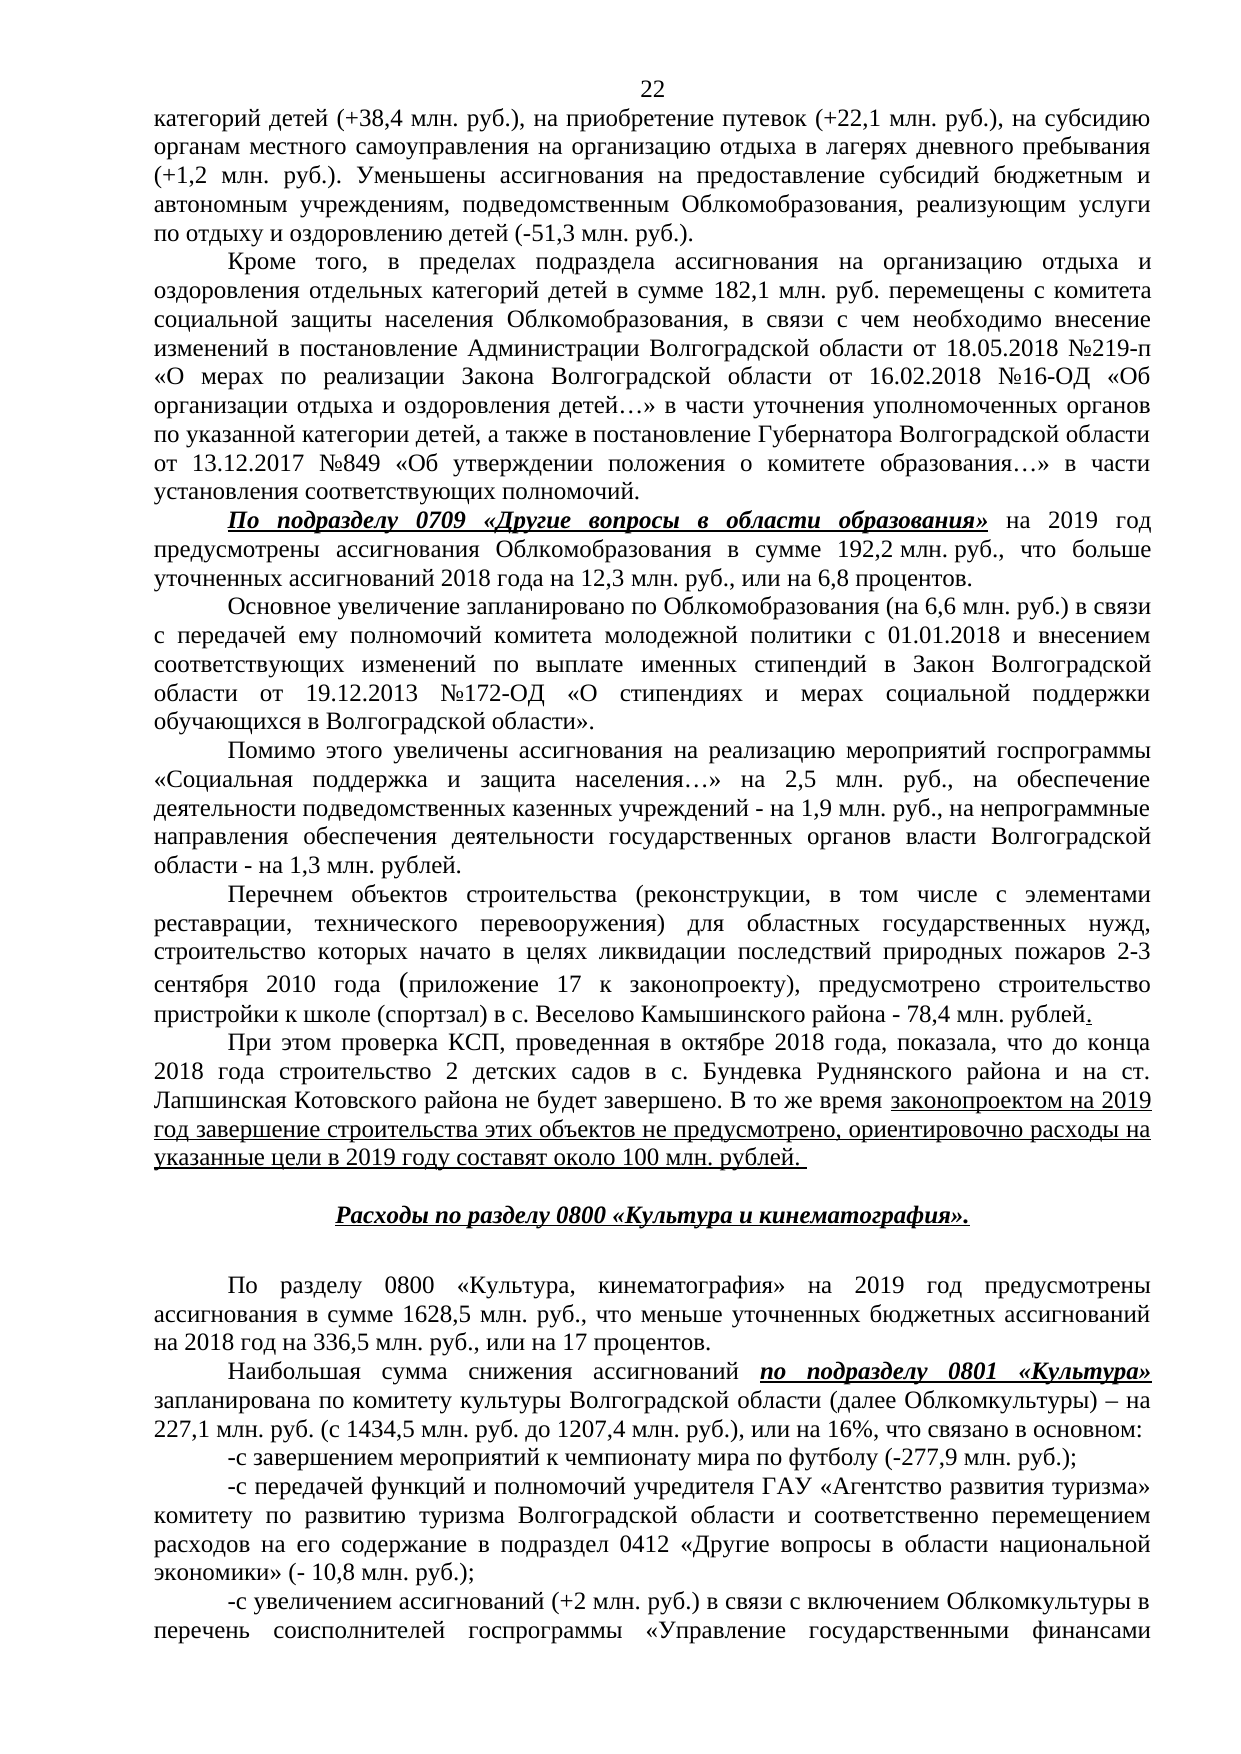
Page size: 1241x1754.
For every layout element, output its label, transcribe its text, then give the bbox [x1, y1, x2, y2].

text -с передачей функций и полномочий учредителя ГАУ «Агентство развития туризма» комитету по развитию туризма Волгоградской области и соответственно перемещением расходов на его содержание в подраздел 0412 «Другие вопросы в области национальной экономики» (- 10,8 млн. руб.); [153, 1471, 1152, 1586]
text Основное увеличение запланировано по Облкомобразования (на 6,6 млн. руб.) в связи с передачей ему полномочий комитета молодежной политики с 01.01.2018 и внесением соответствующих изменений по выплате именных стипендий в Закон Волгоградской области от 19.12.2013 №172-ОД «О стипендиях и мерах социальной поддержки обучающихся в Волгоградской области». [153, 591, 1152, 735]
text -с завершением мероприятий к чемпионату мира по футболу (-277,9 млн. руб.); [153, 1442, 1152, 1471]
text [153, 1586, 1152, 1644]
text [153, 103, 1152, 246]
text Наибольшая сумма снижения ассигнований по подразделу 0801 «Культура» запланирована по комитету культуры Волгоградской области (далее Облкомкультуры) – на 227,1 млн. руб. (с 1434,5 млн. руб. до 1207,4 млн. руб.), или на 16%, что связано в основном: [153, 1356, 1152, 1442]
text Помимо этого увеличены ассигнования на реализацию мероприятий госпрограммы «Социальная поддержка и защита населения…» на 2,5 млн. руб., на обеспечение деятельности подведомственных казенных учреждений - на 1,9 млн. руб., на непрограммные направления обеспечения деятельности государственных органов власти Волгоградской области - на 1,3 млн. рублей. [153, 735, 1152, 879]
text По разделу 0800 «Культура, кинематография» на 2019 год предусмотрены ассигнования в сумме 1628,5 млн. руб., что меньше уточненных бюджетных ассигнований на 2018 год на 336,5 млн. руб., или на 17 процентов. [153, 1270, 1152, 1356]
text Кроме того, в пределах подраздела ассигнования на организацию отдыха и оздоровления отдельных категорий детей в сумме 182,1 млн. руб. перемещены с комитета социальной защиты населения Облкомобразования, в связи с чем необходимо внесение изменений в постановление Администрации Волгоградской области от 18.05.2018 №219-п «О мерах по реализации Закона Волгоградской области от 16.02.2018 №16-ОД «Об организации отдыха и оздоровления детей…» в части уточнения уполномоченных органов по указанной категории детей, а также в постановление Губернатора Волгоградской области от 13.12.2017 №849 «Об утверждении положения о комитете образования…» в части установления соответствующих полномочий. [153, 246, 1152, 505]
text Перечнем объектов строительства (реконструкции, в том числе с элементами реставрации, технического перевооружения) для областных государственных нужд, строительство которых начато в целях ликвидации последствий природных пожаров 2-3 сентября 2010 года (приложение 17 к законопроекту), предусмотрено строительство пристройки к школе (спортзал) в с. Веселово Камышинского района - 78,4 млн. рублей. [153, 879, 1152, 1027]
text По подразделу 0709 «Другие вопросы в области образования» на 2019 год предусмотрены ассигнования Облкомобразования в сумме 192,2 млн. руб., что больше уточненных ассигнований 2018 года на 12,3 млн. руб., или на 6,8 процентов. [153, 505, 1152, 591]
text При этом проверка КСП, проведенная в октябре 2018 года, показала, что до конца 2018 года строительство 2 детских садов в с. Бундевка Руднянского района и на ст. Лапшинская Котовского района не будет завершено. В то же время законопроектом на 2019 год завершение строительства этих объектов не предусмотрено, ориентировочно расходы на указанные цели в 2019 году составят около 100 млн. рублей. [153, 1027, 1152, 1171]
text Расходы по разделу 0800 «Культура и кинематография». [153, 1200, 1152, 1229]
